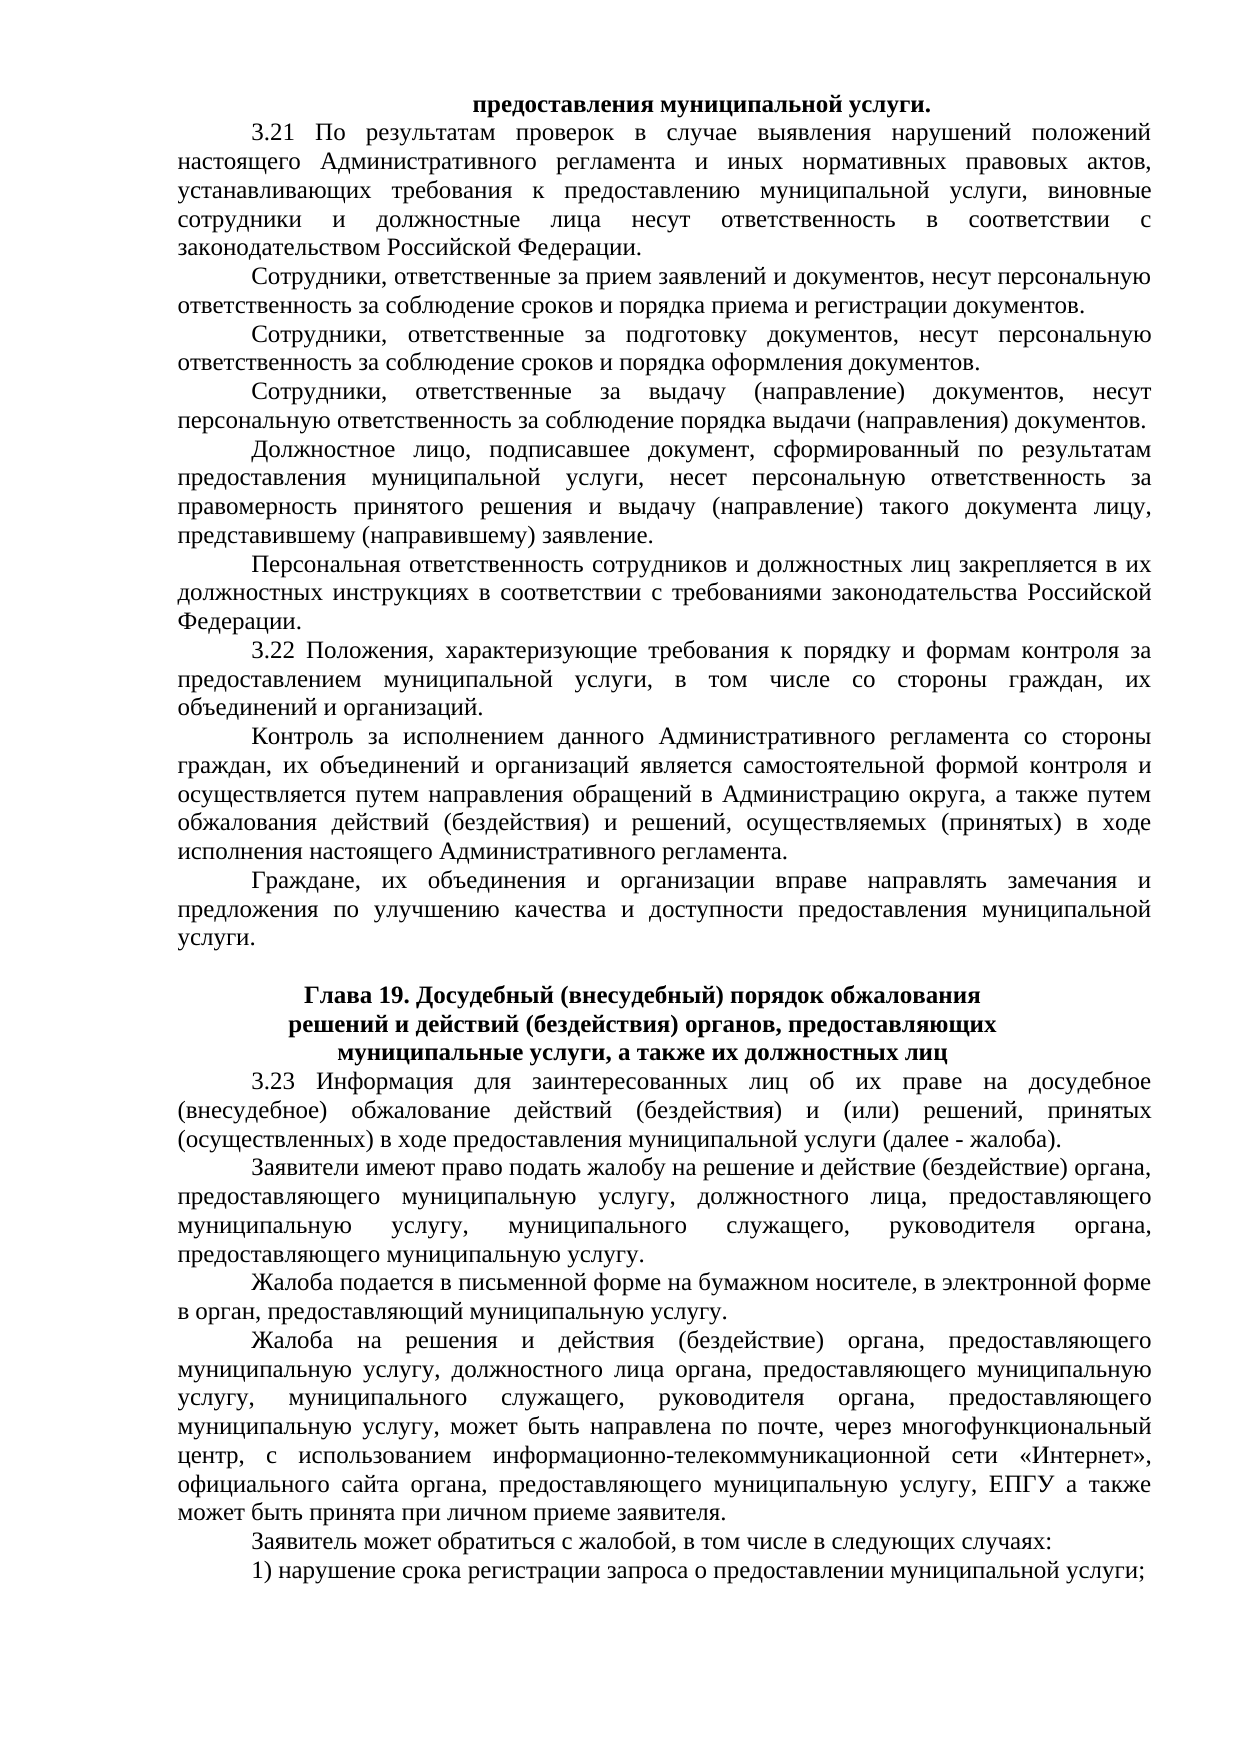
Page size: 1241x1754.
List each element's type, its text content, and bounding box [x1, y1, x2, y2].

text Глава 19. Досудебный (внесудебный) порядок обжалования решений и действий (бездействия) органов, предоставляющих муниципальные услуги, а также их должностных лиц [251, 980, 1034, 1066]
text Сотрудники, ответственные за выдачу (направление) документов, несут персональную ответственность за соблюдение порядка выдачи (направления) документов. [177, 376, 1152, 434]
text Сотрудники, ответственные за подготовку документов, несут персональную ответственность за соблюдение сроков и порядка оформления документов. [177, 319, 1152, 376]
text 3.21 По результатам проверок в случае выявления нарушений положений настоящего Административного регламента и иных нормативных правовых актов, устанавливающих требования к предоставлению муниципальной услуги, виновные сотрудники и должностные лица несут ответственность в соответствии с законодательством Российской Федерации. [177, 117, 1152, 261]
text 3.22 Положения, характеризующие требования к порядку и формам контроля за предоставлением муниципальной услуги, в том числе со стороны граждан, их объединений и организаций. [177, 635, 1152, 721]
text Сотрудники, ответственные за прием заявлений и документов, несут персональную ответственность за соблюдение сроков и порядка приема и регистрации документов. [177, 261, 1152, 319]
text Персональная ответственность сотрудников и должностных лиц закрепляется в их должностных инструкциях в соответствии с требованиями законодательства Российской Федерации. [177, 549, 1152, 635]
text Заявители имеют право подать жалобу на решение и действие (бездействие) органа, предоставляющего муниципальную услугу, должностного лица, предоставляющего муниципальную услугу, муниципального служащего, руководителя органа, предоставляющего муниципальную услугу. [177, 1152, 1152, 1267]
text Контроль за исполнением данного Административного регламента со стороны граждан, их объединений и организаций является самостоятельной формой контроля и осуществляется путем направления обращений в Администрацию округа, а также путем обжалования действий (бездействия) и решений, осуществляемых (принятых) в ходе исполнения настоящего Административного регламента. [177, 721, 1152, 865]
text Жалоба на решения и действия (бездействие) органа, предоставляющего муниципальную услугу, должностного лица органа, предоставляющего муниципальную услугу, муниципального служащего, руководителя органа, предоставляющего муниципальную услугу, может быть направлена по почте, через многофункциональный центр, с использованием информационно-телекоммуникационной сети «Интернет», официального сайта органа, предоставляющего муниципальную услугу, ЕПГУ а также может быть принята при личном приеме заявителя. [177, 1325, 1152, 1526]
text Жалоба подается в письменной форме на бумажном носителе, в электронной форме в орган, предоставляющий муниципальную услугу. [177, 1267, 1152, 1325]
text 1) нарушение срока регистрации запроса о предоставлении муниципальной услуги; [177, 1555, 1152, 1584]
text Граждане, их объединения и организации вправе направлять замечания и предложения по улучшению качества и доступности предоставления муниципальной услуги. [177, 865, 1152, 951]
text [251, 89, 1152, 117]
text Заявитель может обратиться с жалобой, в том числе в следующих случаях: [177, 1526, 1152, 1555]
text Должностное лицо, подписавшее документ, сформированный по результатам предоставления муниципальной услуги, несет персональную ответственность за правомерность принятого решения и выдачу (направление) такого документа лицу, представившему (направившему) заявление. [177, 434, 1152, 549]
text 3.23 Информация для заинтересованных лиц об их праве на досудебное (внесудебное) обжалование действий (бездействия) и (или) решений, принятых (осуществленных) в ходе предоставления муниципальной услуги (далее - жалоба). [177, 1066, 1152, 1152]
